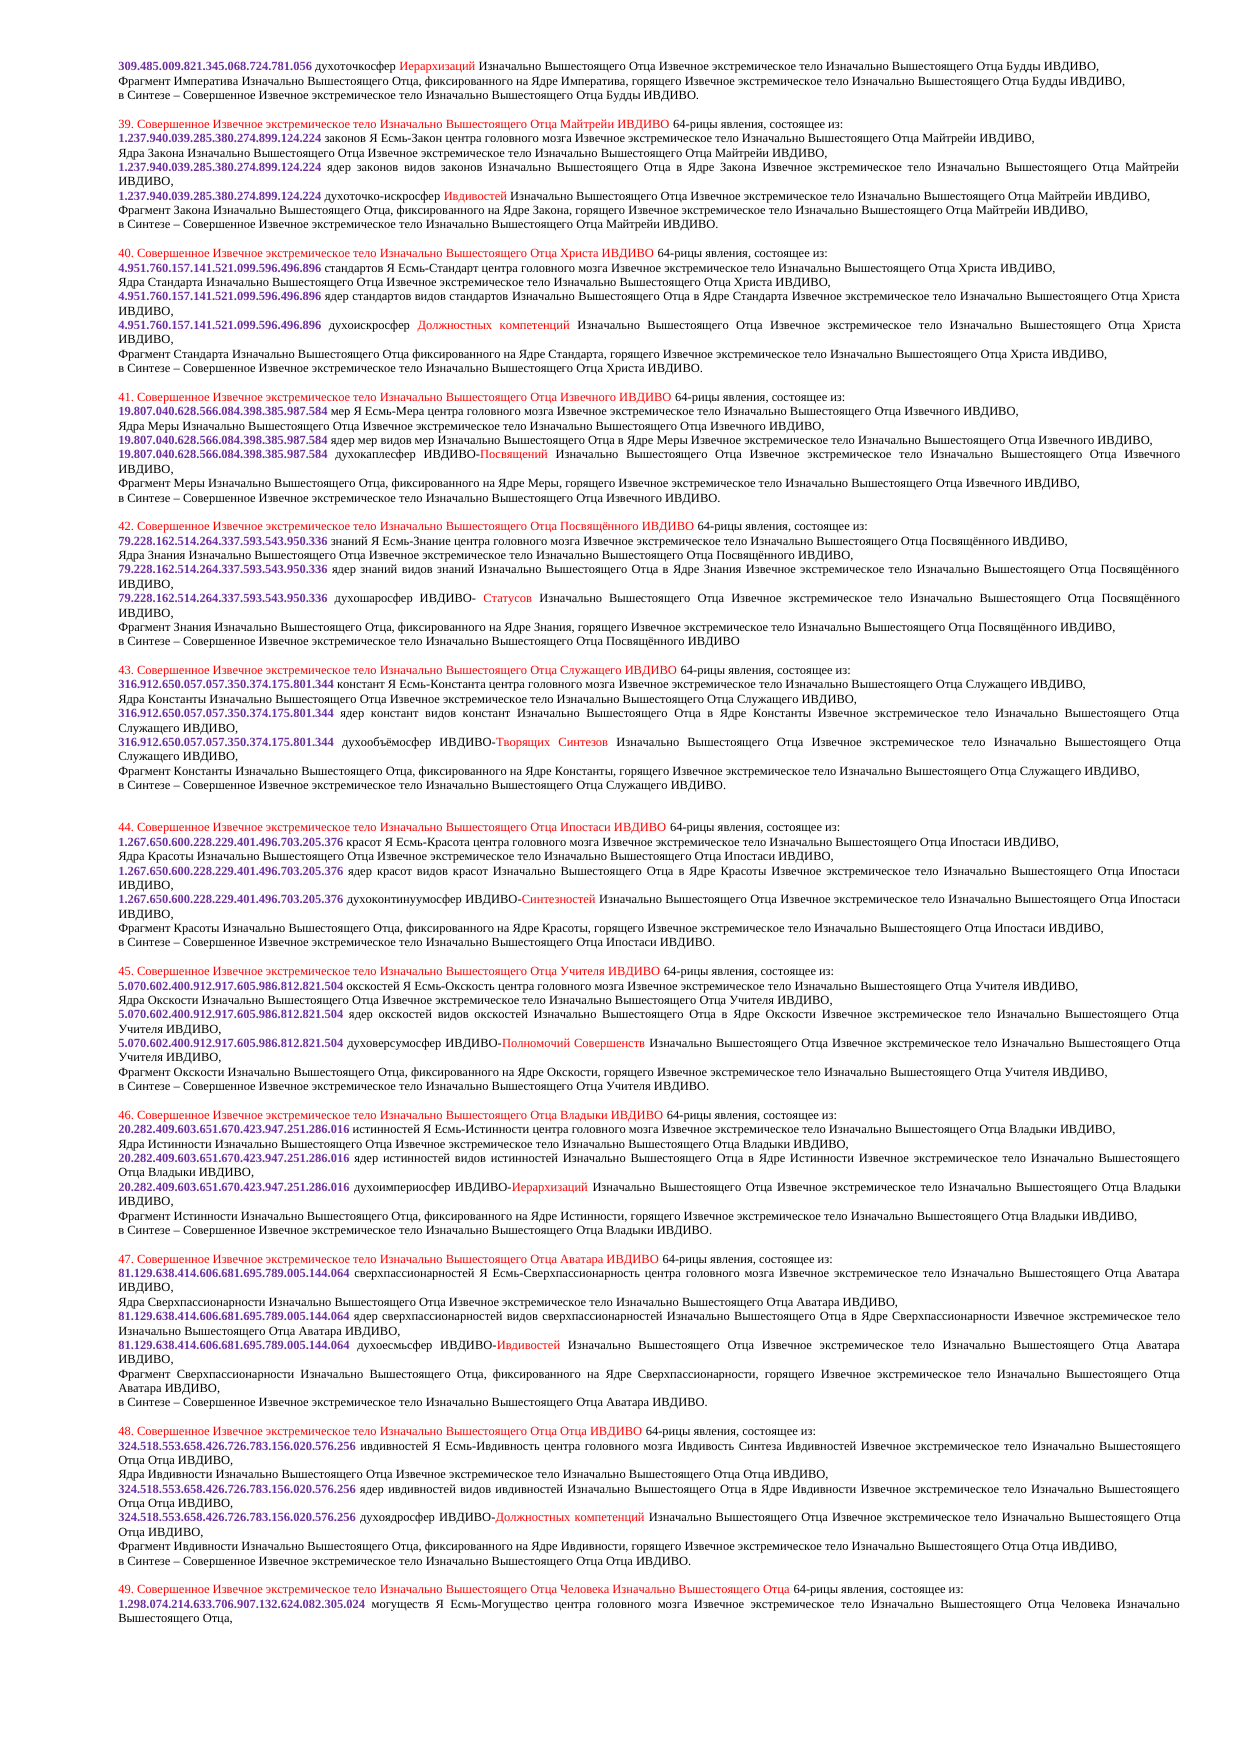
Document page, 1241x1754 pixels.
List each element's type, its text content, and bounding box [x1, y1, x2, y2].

text 41. Совершенное Извечное экстремическое тело Изначально Вышестоящего Отца Извечного ИВДИВО 64-рицы явления, состоящее из: [118, 390, 1181, 404]
text в Синтезе – Совершенное Извечное экстремическое тело Изначально Вышестоящего Отца Отца ИВДИВО. [118, 1553, 1181, 1568]
text Ядра Красоты Изначально Вышестоящего Отца Извечное экстремическое тело Изначально Вышестоящего Отца Ипостаси ИВДИВО, [118, 849, 1181, 863]
text 1.267.650.600.228.229.401.496.703.205.376 ядер красот видов красот Изначально Вышестоящего Отца в Ядре Красоты Извечное экстремическое тело Изначально Вышестоящего Отца Ипостаси ИВДИВО, [118, 863, 1181, 892]
text 79.228.162.514.264.337.593.543.950.336 духошаросфер ИВДИВО- Статусов Изначально Вышестоящего Отца Извечное экстремическое тело Изначально Вышестоящего Отца Посвящённого ИВДИВО, [118, 591, 1181, 620]
text 19.807.040.628.566.084.398.385.987.584 ядер мер видов мер Изначально Вышестоящего Отца в Ядре Меры Извечное экстремическое тело Изначально Вышестоящего Отца Извечного ИВДИВО, [118, 433, 1181, 447]
text 316.912.650.057.057.350.374.175.801.344 констант Я Есмь-Константа центра головного мозга Извечное экстремическое тело Изначально Вышестоящего Отца Служащего ИВДИВО, [118, 677, 1181, 692]
text 47. Совершенное Извечное экстремическое тело Изначально Вышестоящего Отца Аватара ИВДИВО 64-рицы явления, состоящее из: [118, 1251, 1181, 1266]
text в Синтезе – Совершенное Извечное экстремическое тело Изначально Вышестоящего Отца Извечного ИВДИВО. [118, 490, 1181, 505]
text Фрагмент Ивдивности Изначально Вышестоящего Отца, фиксированного на Ядре Ивдивности, горящего Извечное экстремическое тело Изначально Вышестоящего Отца Отца ИВДИВО, [118, 1539, 1181, 1553]
text Фрагмент Красоты Изначально Вышестоящего Отца, фиксированного на Ядре Красоты, горящего Извечное экстремическое тело Изначально Вышестоящего Отца Ипостаси ИВДИВО, [118, 921, 1181, 935]
text 20.282.409.603.651.670.423.947.251.286.016 истинностей Я Есмь-Истинности центра головного мозга Извечное экстремическое тело Изначально Вышестоящего Отца Владыки ИВДИВО, [118, 1122, 1181, 1136]
text 45. Совершенное Извечное экстремическое тело Изначально Вышестоящего Отца Учителя ИВДИВО 64-рицы явления, состоящее из: [118, 964, 1181, 978]
text 5.070.602.400.912.917.605.986.812.821.504 ядер окскостей видов окскостей Изначально Вышестоящего Отца в Ядре Окскости Извечное экстремическое тело Изначально Вышестоящего Отца Учителя ИВДИВО, [118, 1007, 1181, 1036]
text 19.807.040.628.566.084.398.385.987.584 мер Я Есмь-Мера центра головного мозга Извечное экстремическое тело Изначально Вышестоящего Отца Извечного ИВДИВО, [118, 404, 1181, 418]
text 81.129.638.414.606.681.695.789.005.144.064 ядер сверхпассионарностей видов сверхпассионарностей Изначально Вышестоящего Отца в Ядре Сверхпассионарности Извечное экстремическое тело Изначально Вышестоящего Отца Аватара ИВДИВО, [118, 1309, 1181, 1338]
text 79.228.162.514.264.337.593.543.950.336 ядер знаний видов знаний Изначально Вышестоящего Отца в Ядре Знания Извечное экстремическое тело Изначально Вышестоящего Отца Посвящённого ИВДИВО, [118, 562, 1181, 591]
text 20.282.409.603.651.670.423.947.251.286.016 ядер истинностей видов истинностей Изначально Вышестоящего Отца в Ядре Истинности Извечное экстремическое тело Изначально Вышестоящего Отца Владыки ИВДИВО, [118, 1151, 1181, 1179]
text Фрагмент Закона Изначально Вышестоящего Отца, фиксированного на Ядре Закона, горящего Извечное экстремическое тело Изначально Вышестоящего Отца Майтрейи ИВДИВО, [118, 203, 1181, 217]
text Ядра Ивдивности Изначально Вышестоящего Отца Извечное экстремическое тело Изначально Вышестоящего Отца Отца ИВДИВО, [118, 1467, 1181, 1481]
text Фрагмент Знания Изначально Вышестоящего Отца, фиксированного на Ядре Знания, горящего Извечное экстремическое тело Изначально Вышестоящего Отца Посвящённого ИВДИВО, [118, 620, 1181, 634]
text Ядра Меры Изначально Вышестоящего Отца Извечное экстремическое тело Изначально Вышестоящего Отца Извечного ИВДИВО, [118, 418, 1181, 433]
text Ядра Константы Изначально Вышестоящего Отца Извечное экстремическое тело Изначально Вышестоящего Отца Служащего ИВДИВО, [118, 692, 1181, 706]
text 79.228.162.514.264.337.593.543.950.336 знаний Я Есмь-Знание центра головного мозга Извечное экстремическое тело Изначально Вышестоящего Отца Посвящённого ИВДИВО, [118, 533, 1181, 548]
text в Синтезе – Совершенное Извечное экстремическое тело Изначально Вышестоящего Отца Христа ИВДИВО. [118, 361, 1181, 375]
text 46. Совершенное Извечное экстремическое тело Изначально Вышестоящего Отца Владыки ИВДИВО 64-рицы явления, состоящее из: [118, 1108, 1181, 1122]
text в Синтезе – Совершенное Извечное экстремическое тело Изначально Вышестоящего Отца Владыки ИВДИВО. [118, 1223, 1181, 1237]
text 39. Совершенное Извечное экстремическое тело Изначально Вышестоящего Отца Майтрейи ИВДИВО 64-рицы явления, состоящее из: [118, 117, 1181, 131]
text 44. Совершенное Извечное экстремическое тело Изначально Вышестоящего Отца Ипостаси ИВДИВО 64-рицы явления, состоящее из: [118, 820, 1181, 834]
text 1.237.940.039.285.380.274.899.124.224 ядер законов видов законов Изначально Вышестоящего Отца в Ядре Закона Извечное экстремическое тело Изначально Вышестоящего Отца Майтрейи ИВДИВО, [118, 160, 1181, 188]
text Фрагмент Стандарта Изначально Вышестоящего Отца фиксированного на Ядре Стандарта, горящего Извечное экстремическое тело Изначально Вышестоящего Отца Христа ИВДИВО, [118, 347, 1181, 361]
text 4.951.760.157.141.521.099.596.496.896 стандартов Я Есмь-Стандарт центра головного мозга Извечное экстремическое тело Изначально Вышестоящего Отца Христа ИВДИВО, [118, 260, 1181, 275]
text 324.518.553.658.426.726.783.156.020.576.256 духоядросфер ИВДИВО-Должностных компетенций Изначально Вышестоящего Отца Извечное экстремическое тело Изначально Вышестоящего Отца Отца ИВДИВО, [118, 1510, 1181, 1539]
text 324.518.553.658.426.726.783.156.020.576.256 ядер ивдивностей видов ивдивностей Изначально Вышестоящего Отца в Ядре Ивдивности Извечное экстремическое тело Изначально Вышестоящего Отца Отца ИВДИВО, [118, 1481, 1181, 1510]
text 48. Совершенное Извечное экстремическое тело Изначально Вышестоящего Отца Отца ИВДИВО 64-рицы явления, состоящее из: [118, 1424, 1181, 1438]
text 43. Совершенное Извечное экстремическое тело Изначально Вышестоящего Отца Служащего ИВДИВО 64-рицы явления, состоящее из: [118, 663, 1181, 677]
text 81.129.638.414.606.681.695.789.005.144.064 сверхпассионарностей Я Есмь-Сверхпассионарность центра головного мозга Извечное экстремическое тело Изначально Вышестоящего Отца Аватара ИВДИВО, [118, 1266, 1181, 1294]
text Фрагмент Истинности Изначально Вышестоящего Отца, фиксированного на Ядре Истинности, горящего Извечное экстремическое тело Изначально Вышестоящего Отца Владыки ИВДИВО, [118, 1208, 1181, 1223]
text 19.807.040.628.566.084.398.385.987.584 духокаплесфер ИВДИВО-Посвящений Изначально Вышестоящего Отца Извечное экстремическое тело Изначально Вышестоящего Отца Извечного ИВДИВО, [118, 447, 1181, 476]
text 1.237.940.039.285.380.274.899.124.224 духоточко-искросфер Ивдивостей Изначально Вышестоящего Отца Извечное экстремическое тело Изначально Вышестоящего Отца Майтрейи ИВДИВО, [118, 188, 1181, 203]
text 1.237.940.039.285.380.274.899.124.224 законов Я Есмь-Закон центра головного мозга Извечное экстремическое тело Изначально Вышестоящего Отца Майтрейи ИВДИВО, [118, 131, 1181, 145]
text Ядра Окскости Изначально Вышестоящего Отца Извечное экстремическое тело Изначально Вышестоящего Отца Учителя ИВДИВО, [118, 993, 1181, 1007]
text Фрагмент Окскости Изначально Вышестоящего Отца, фиксированного на Ядре Окскости, горящего Извечное экстремическое тело Изначально Вышестоящего Отца Учителя ИВДИВО, [118, 1064, 1181, 1079]
text 1.267.650.600.228.229.401.496.703.205.376 духоконтинуумосфер ИВДИВО-Синтезностей Изначально Вышестоящего Отца Извечное экстремическое тело Изначально Вышестоящего Отца Ипостаси ИВДИВО, [118, 892, 1181, 921]
text в Синтезе – Совершенное Извечное экстремическое тело Изначально Вышестоящего Отца Учителя ИВДИВО. [118, 1079, 1181, 1093]
text 40. Совершенное Извечное экстремическое тело Изначально Вышестоящего Отца Христа ИВДИВО 64-рицы явления, состоящее из: [118, 246, 1181, 260]
text Фрагмент Императива Изначально Вышестоящего Отца, фиксированного на Ядре Императива, горящего Извечное экстремическое тело Изначально Вышестоящего Отца Будды ИВДИВО, [118, 73, 1181, 88]
text в Синтезе – Совершенное Извечное экстремическое тело Изначально Вышестоящего Отца Будды ИВДИВО. [118, 88, 1181, 102]
text 4.951.760.157.141.521.099.596.496.896 духоискросфер Должностных компетенций Изначально Вышестоящего Отца Извечное экстремическое тело Изначально Вышестоящего Отца Христа ИВДИВО, [118, 318, 1181, 347]
text Фрагмент Константы Изначально Вышестоящего Отца, фиксированного на Ядре Константы, горящего Извечное экстремическое тело Изначально Вышестоящего Отца Служащего ИВДИВО, [118, 763, 1181, 778]
text 5.070.602.400.912.917.605.986.812.821.504 духоверсумосфер ИВДИВО-Полномочий Совершенств Изначально Вышестоящего Отца Извечное экстремическое тело Изначально Вышестоящего Отца Учителя ИВДИВО, [118, 1036, 1181, 1064]
text 324.518.553.658.426.726.783.156.020.576.256 ивдивностей Я Есмь-Ивдивность центра головного мозга Ивдивость Синтеза Ивдивностей Извечное экстремическое тело Изначально Вышестоящего Отца Отца ИВДИВО, [118, 1438, 1181, 1467]
text Фрагмент Меры Изначально Вышестоящего Отца, фиксированного на Ядре Меры, горящего Извечное экстремическое тело Изначально Вышестоящего Отца Извечного ИВДИВО, [118, 476, 1181, 490]
text в Синтезе – Совершенное Извечное экстремическое тело Изначально Вышестоящего Отца Ипостаси ИВДИВО. [118, 935, 1181, 949]
text 316.912.650.057.057.350.374.175.801.344 духообъёмосфер ИВДИВО-Творящих Синтезов Изначально Вышестоящего Отца Извечное экстремическое тело Изначально Вышестоящего Отца Служащего ИВДИВО, [118, 735, 1181, 763]
text 1.298.074.214.633.706.907.132.624.082.305.024 могуществ Я Есмь-Могущество центра головного мозга Извечное экстремическое тело Изначально Вышестоящего Отца Человека Изначально Вышестоящего Отца, [118, 1596, 1181, 1625]
text 42. Совершенное Извечное экстремическое тело Изначально Вышестоящего Отца Посвящённого ИВДИВО 64-рицы явления, состоящее из: [118, 519, 1181, 533]
text 5.070.602.400.912.917.605.986.812.821.504 окскостей Я Есмь-Окскость центра головного мозга Извечное экстремическое тело Изначально Вышестоящего Отца Учителя ИВДИВО, [118, 978, 1181, 993]
text Фрагмент Сверхпассионарности Изначально Вышестоящего Отца, фиксированного на Ядре Сверхпассионарности, горящего Извечное экстремическое тело Изначально Вышестоящего Отца Аватара ИВДИВО, [118, 1366, 1181, 1395]
text 1.267.650.600.228.229.401.496.703.205.376 красот Я Есмь-Красота центра головного мозга Извечное экстремическое тело Изначально Вышестоящего Отца Ипостаси ИВДИВО, [118, 834, 1181, 849]
text Ядра Стандарта Изначально Вышестоящего Отца Извечное экстремическое тело Изначально Вышестоящего Отца Христа ИВДИВО, [118, 275, 1181, 289]
text в Синтезе – Совершенное Извечное экстремическое тело Изначально Вышестоящего Отца Служащего ИВДИВО. [118, 778, 1181, 792]
text 4.951.760.157.141.521.099.596.496.896 ядер стандартов видов стандартов Изначально Вышестоящего Отца в Ядре Стандарта Извечное экстремическое тело Изначально Вышестоящего Отца Христа ИВДИВО, [118, 289, 1181, 318]
text 49. Совершенное Извечное экстремическое тело Изначально Вышестоящего Отца Человека Изначально Вышестоящего Отца 64-рицы явления, состоящее из: [118, 1582, 1181, 1596]
text 309.485.009.821.345.068.724.781.056 духоточкосфер Иерархизаций Изначально Вышестоящего Отца Извечное экстремическое тело Изначально Вышестоящего Отца Будды ИВДИВО, [118, 59, 1181, 73]
text Ядра Знания Изначально Вышестоящего Отца Извечное экстремическое тело Изначально Вышестоящего Отца Посвящённого ИВДИВО, [118, 548, 1181, 562]
text Ядра Истинности Изначально Вышестоящего Отца Извечное экстремическое тело Изначально Вышестоящего Отца Владыки ИВДИВО, [118, 1136, 1181, 1151]
text в Синтезе – Совершенное Извечное экстремическое тело Изначально Вышестоящего Отца Аватара ИВДИВО. [118, 1395, 1181, 1409]
text 81.129.638.414.606.681.695.789.005.144.064 духоесмьсфер ИВДИВО-Ивдивостей Изначально Вышестоящего Отца Извечное экстремическое тело Изначально Вышестоящего Отца Аватара ИВДИВО, [118, 1338, 1181, 1366]
text в Синтезе – Совершенное Извечное экстремическое тело Изначально Вышестоящего Отца Майтрейи ИВДИВО. [118, 217, 1181, 232]
text 316.912.650.057.057.350.374.175.801.344 ядер констант видов констант Изначально Вышестоящего Отца в Ядре Константы Извечное экстремическое тело Изначально Вышестоящего Отца Служащего ИВДИВО, [118, 706, 1181, 735]
text Ядра Сверхпассионарности Изначально Вышестоящего Отца Извечное экстремическое тело Изначально Вышестоящего Отца Аватара ИВДИВО, [118, 1294, 1181, 1309]
text в Синтезе – Совершенное Извечное экстремическое тело Изначально Вышестоящего Отца Посвящённого ИВДИВО [118, 634, 1181, 648]
text Ядра Закона Изначально Вышестоящего Отца Извечное экстремическое тело Изначально Вышестоящего Отца Майтрейи ИВДИВО, [118, 145, 1181, 160]
text 20.282.409.603.651.670.423.947.251.286.016 духоимпериосфер ИВДИВО-Иерархизаций Изначально Вышестоящего Отца Извечное экстремическое тело Изначально Вышестоящего Отца Владыки ИВДИВО, [118, 1179, 1181, 1208]
